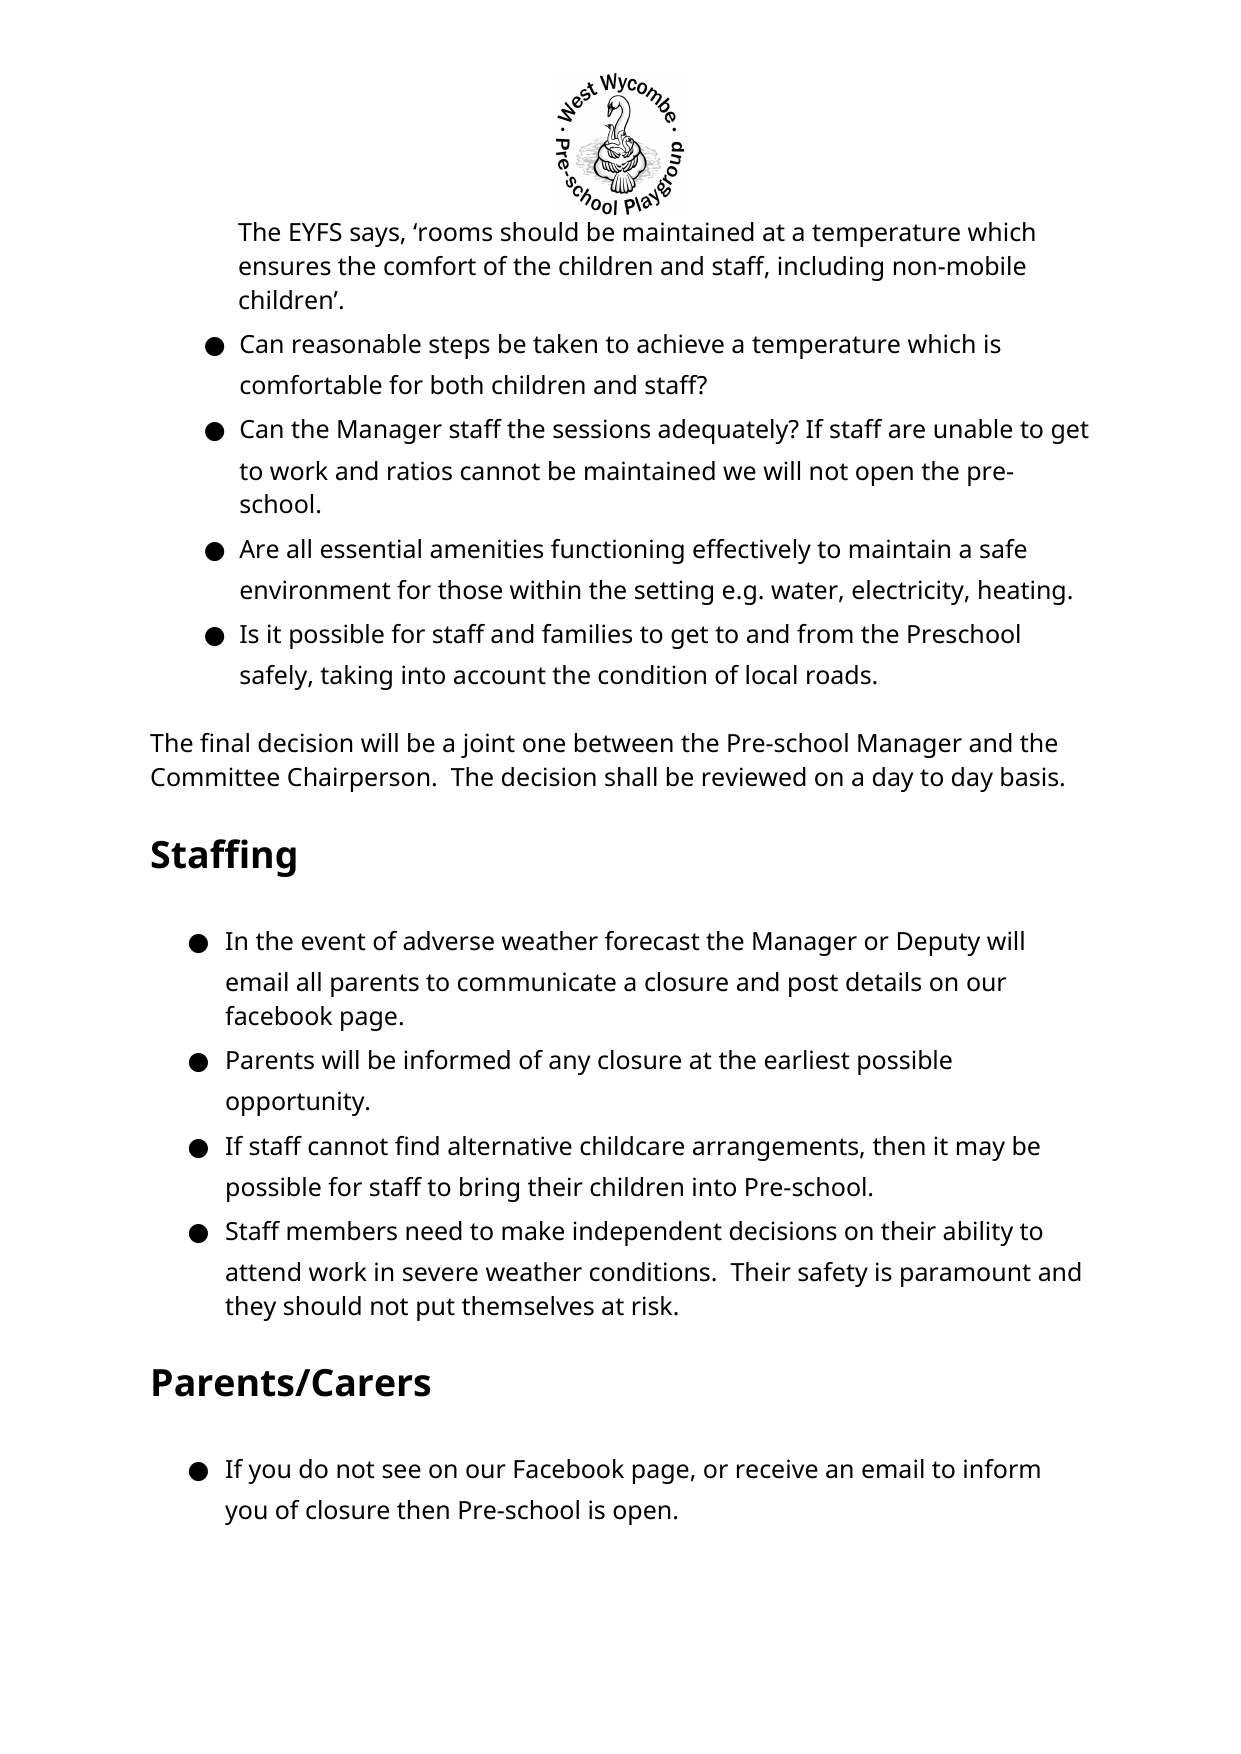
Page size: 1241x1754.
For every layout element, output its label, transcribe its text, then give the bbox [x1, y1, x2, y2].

list In the event of adverse weather forecast the Manager or Deputy will email all parents to communicate a closure and post details on our facebook page. [187, 913, 1090, 1033]
text The EYFS says, ‘rooms should be maintained at a temperature which ensures the comfort of the children and staff, including non-mobile children’. [238, 214, 1090, 317]
list If staff cannot find alternative childcare arrangements, then it may be possible for staff to bring their children into Pre-school. [187, 1118, 1090, 1203]
text The final decision will be a joint one between the Pre-school Manager and the Committee Chairperson. The decision shall be reviewed on a day to day basis. [150, 726, 1090, 794]
list Are all essential amenities functioning effectively to maintain a safe environment for those within the setting e.g. water, electricity, heating. [203, 521, 1090, 607]
list Can reasonable steps be taken to achieve a temperature which is comfortable for both children and staff? [203, 317, 1090, 402]
list Is it possible for staff and families to get to and from the Preschool safely, taking into account the condition of local roads. [203, 607, 1090, 692]
text Parents/Carers [150, 1357, 1090, 1408]
text Staffing [150, 828, 1090, 879]
list Can the Manager staff the sessions adequately? If staff are unable to get to work and ratios cannot be maintained we will not open the pre-school. [203, 402, 1090, 521]
list Parents will be informed of any closure at the earliest possible opportunity. [187, 1033, 1090, 1118]
list If you do not see on our Facebook page, or receive an email to inform you of closure then Pre-school is open. [187, 1442, 1090, 1527]
list Staff members need to make independent decisions on their ability to attend work in severe weather conditions. Their safety is paramount and they should not put themselves at risk. [187, 1203, 1090, 1323]
